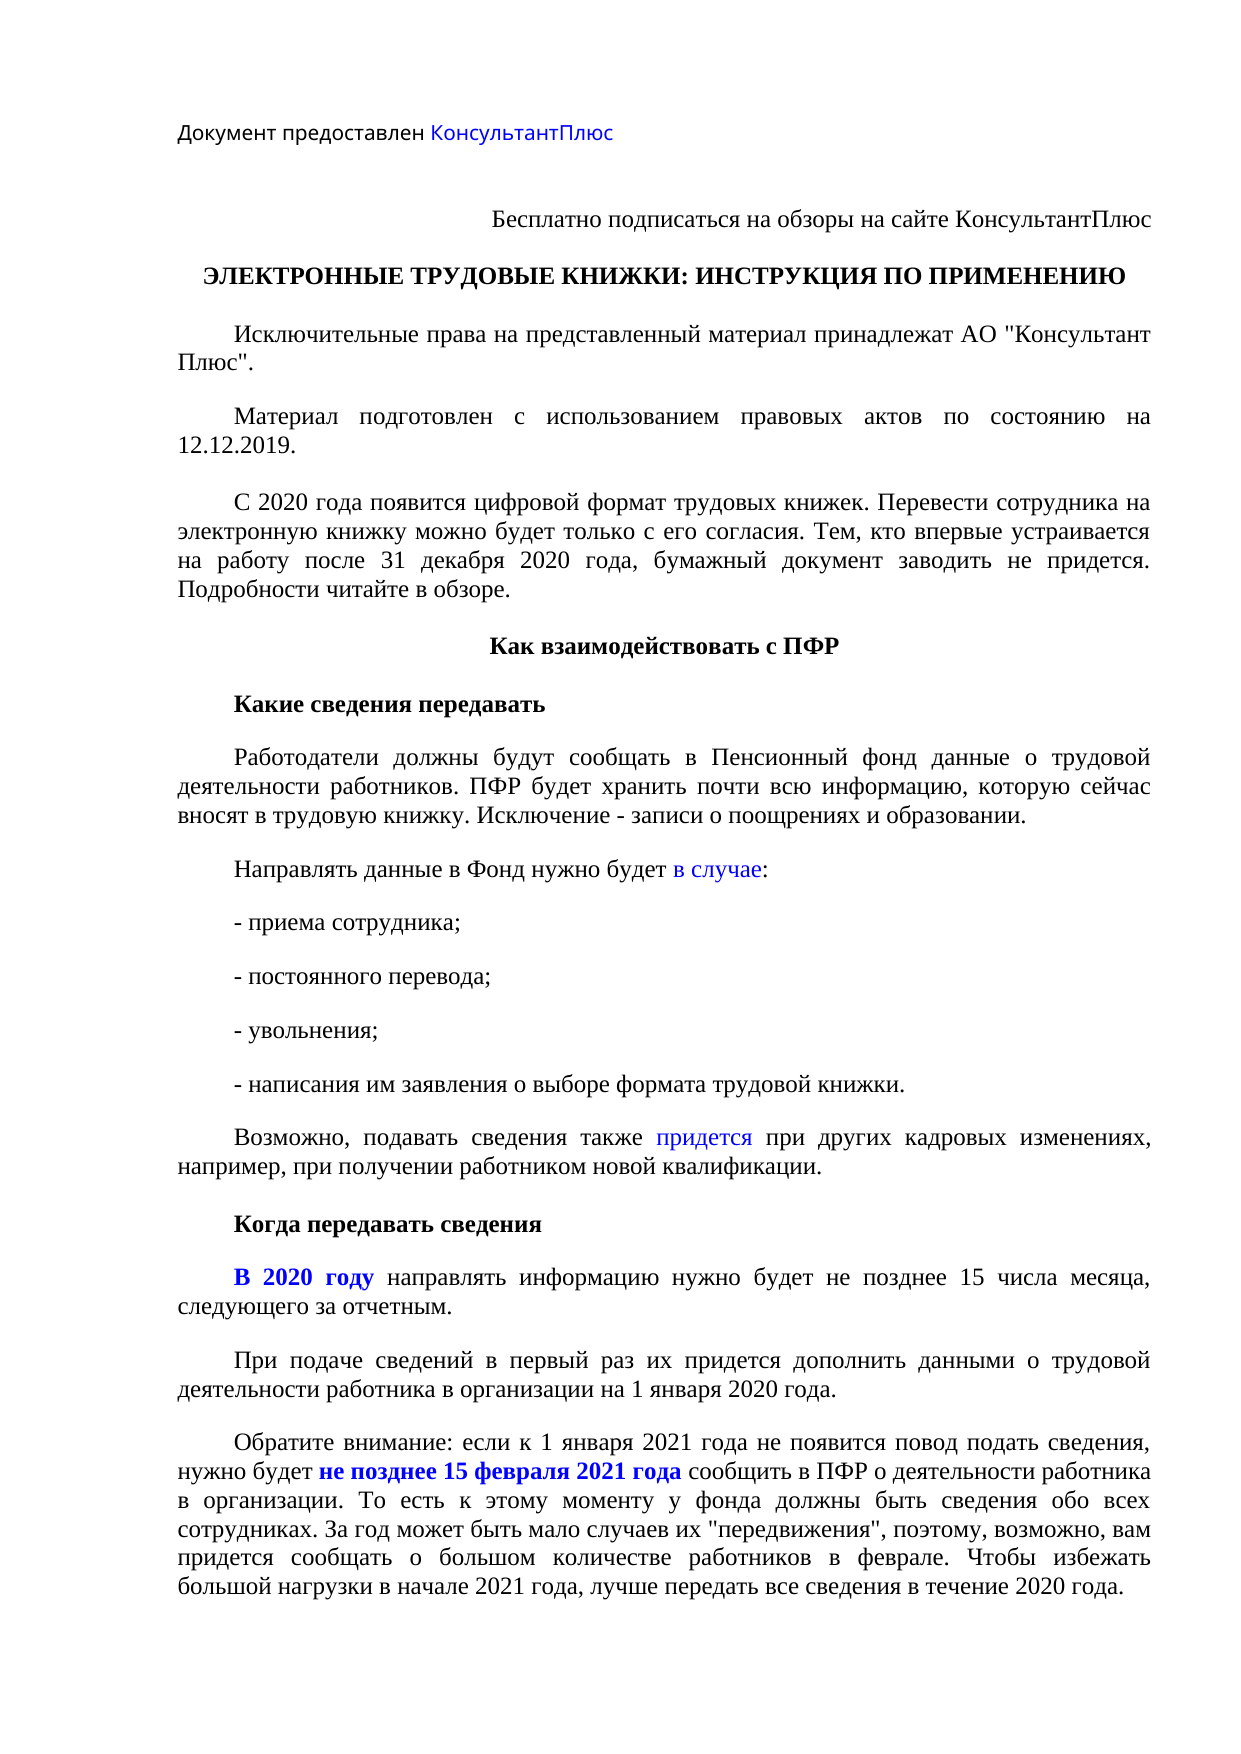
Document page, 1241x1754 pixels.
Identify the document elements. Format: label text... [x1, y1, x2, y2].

title ЭЛЕКТРОННЫЕ ТРУДОВЫЕ КНИЖКИ: ИНСТРУКЦИЯ ПО ПРИМЕНЕНИЮ [177, 261, 1152, 290]
text - написания им заявления о выборе формата трудовой книжки. [177, 1069, 1152, 1097]
title Как взаимодействовать с ПФР [177, 631, 1152, 660]
title Когда передавать сведения [177, 1209, 1152, 1237]
text Исключительные права на представленный материал принадлежат АО "Консультант Плюс". [177, 319, 1152, 376]
text С 2020 года появится цифровой формат трудовых книжек. Перевести сотрудника на электронную книжку можно будет только с его согласия. Тем, кто впервые устраивается на работу после 31 декабря 2020 года, бумажный документ заводить не придется. Подробности читайте в обзоре. [177, 487, 1152, 602]
title Какие сведения передавать [177, 689, 1152, 717]
text Возможно, подавать сведения также придется при других кадровых изменениях, например, при получении работником новой квалификации. [177, 1122, 1152, 1180]
text - приема сотрудника; [177, 907, 1152, 936]
text Работодатели должны будут сообщать в Пенсионный фонд данные о трудовой деятельности работников. ПФР будет хранить почти всю информацию, которую сейчас вносят в трудовую книжку. Исключение - записи о поощрениях и образовании. [177, 742, 1152, 829]
text В 2020 году направлять информацию нужно будет не позднее 15 числа месяца, следующего за отчетным. [177, 1262, 1152, 1320]
text - постоянного перевода; [177, 961, 1152, 990]
text Обратите внимание: если к 1 января 2021 года не появится повод подать сведения, нужно будет не позднее 15 февраля 2021 года сообщить в ПФР о деятельности работника в организации. То есть к этому моменту у фонда должны быть сведения обо всех сотрудниках. За год может быть мало случаев их "передвижения", поэтому, возможно, вам придется сообщать о большом количестве работников в феврале. Чтобы избежать большой нагрузки в начале 2021 года, лучше передать все сведения в течение 2020 года. [177, 1427, 1152, 1600]
text При подаче сведений в первый раз их придется дополнить данными о трудовой деятельности работника в организации на 1 января 2020 года. [177, 1345, 1152, 1402]
title Документ предоставлен КонсультантПлюс [177, 118, 1152, 175]
text Бесплатно подписаться на обзоры на сайте КонсультантПлюс [177, 204, 1152, 232]
text - увольнения; [177, 1015, 1152, 1044]
text Направлять данные в Фонд нужно будет в случае: [177, 854, 1152, 882]
text Материал подготовлен с использованием правовых актов по состоянию на 12.12.2019. [177, 401, 1152, 459]
